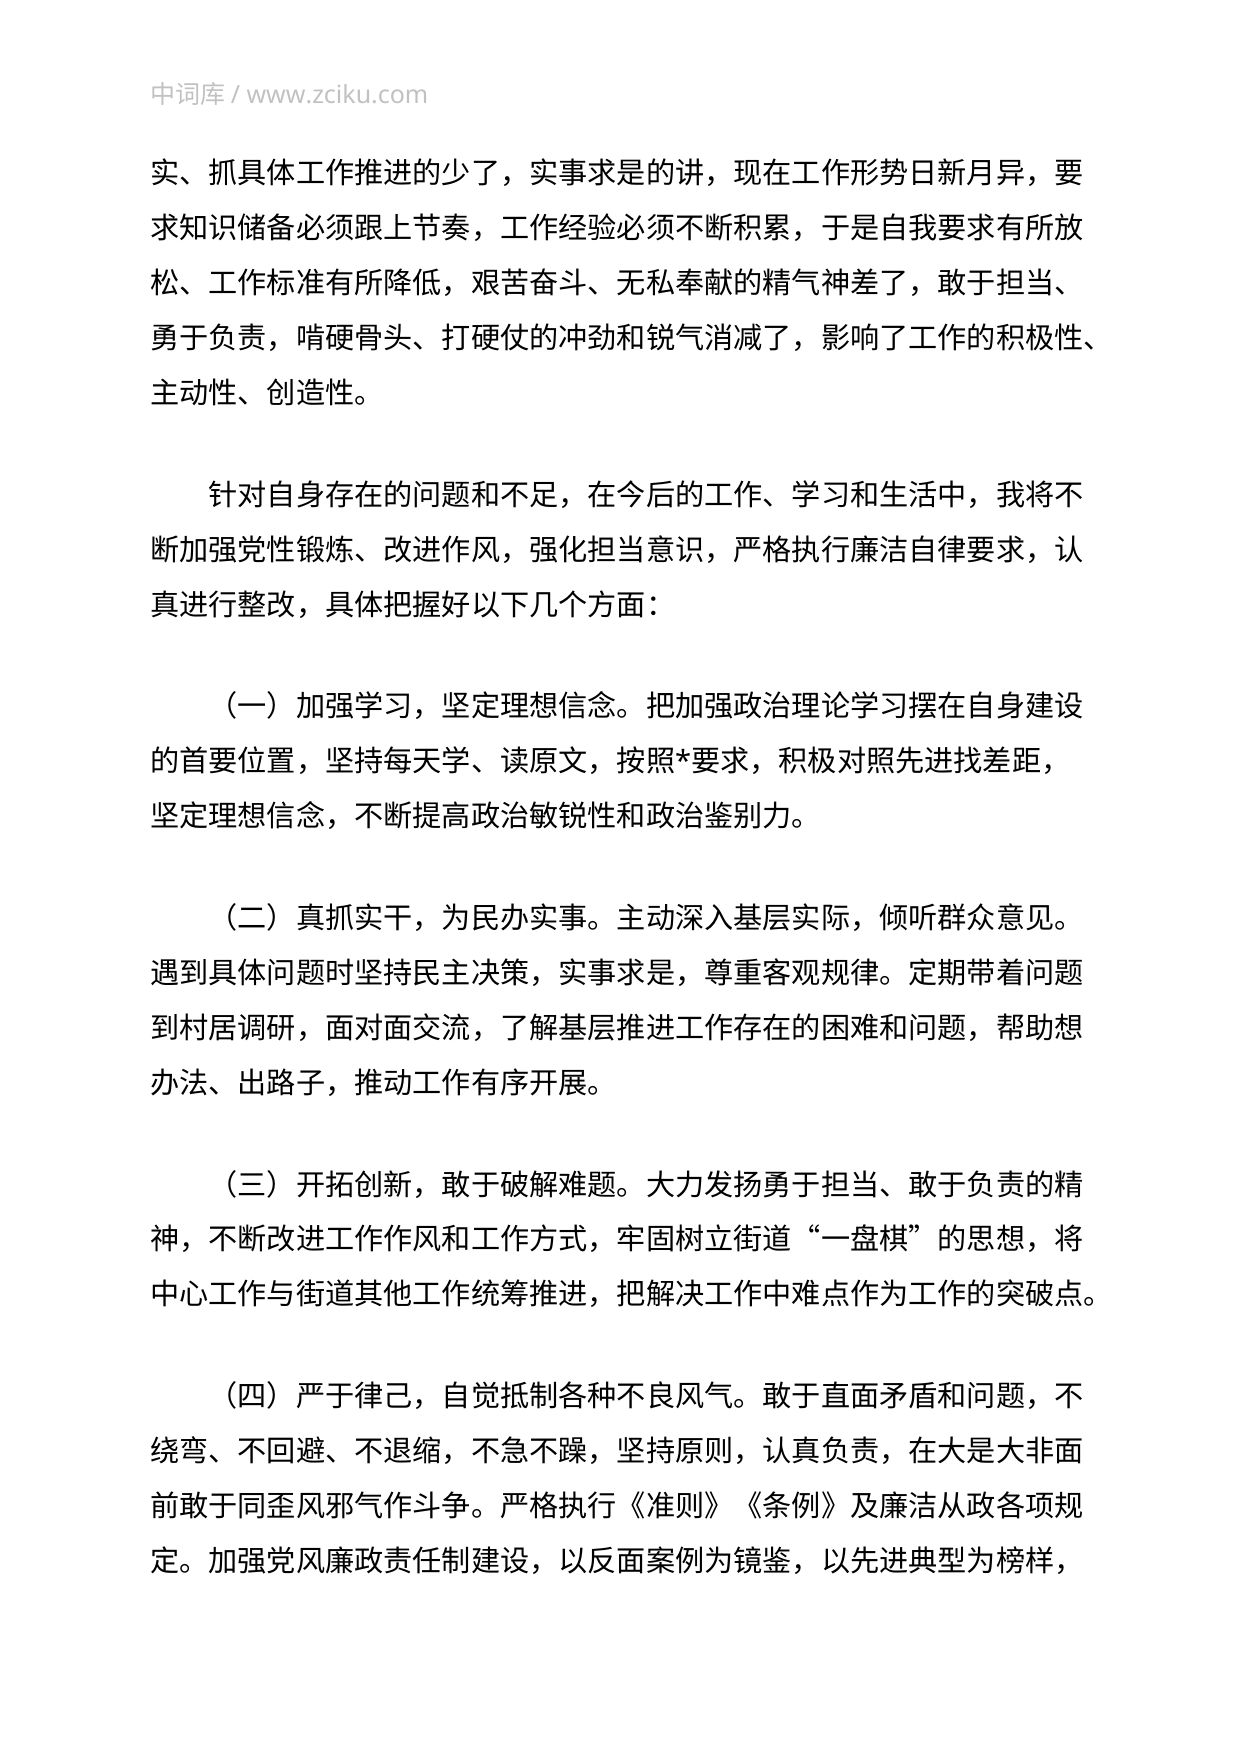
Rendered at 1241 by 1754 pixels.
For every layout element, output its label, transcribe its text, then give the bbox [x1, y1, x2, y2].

text （一）加强学习，坚定理想信念。把加强政治理论学习摆在自身建设的首要位置，坚持每天学、读原文，按照*要求，积极对照先进找差距，坚定理想信念，不断提高政治敏锐性和政治鉴别力。 [150, 683, 1090, 835]
text 针对自身存在的问题和不足，在今后的工作、学习和生活中，我将不断加强党性锻炼、改进作风，强化担当意识，严格执行廉洁自律要求，认真进行整改，具体把握好以下几个方面： [150, 471, 1090, 623]
text （三）开拓创新，敢于破解难题。大力发扬勇于担当、敢于负责的精神，不断改进工作作风和工作方式，牢固树立街道“一盘棋”的思想，将中心工作与街道其他工作统筹推进，把解决工作中难点作为工作的突破点。 [150, 1161, 1090, 1313]
text （二）真抓实干，为民办实事。主动深入基层实际，倾听群众意见。遇到具体问题时坚持民主决策，实事求是，尊重客观规律。定期带着问题到村居调研，面对面交流，了解基层推进工作存在的困难和问题，帮助想办法、出路子，推动工作有序开展。 [150, 894, 1090, 1102]
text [150, 150, 1090, 412]
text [150, 1373, 1090, 1579]
